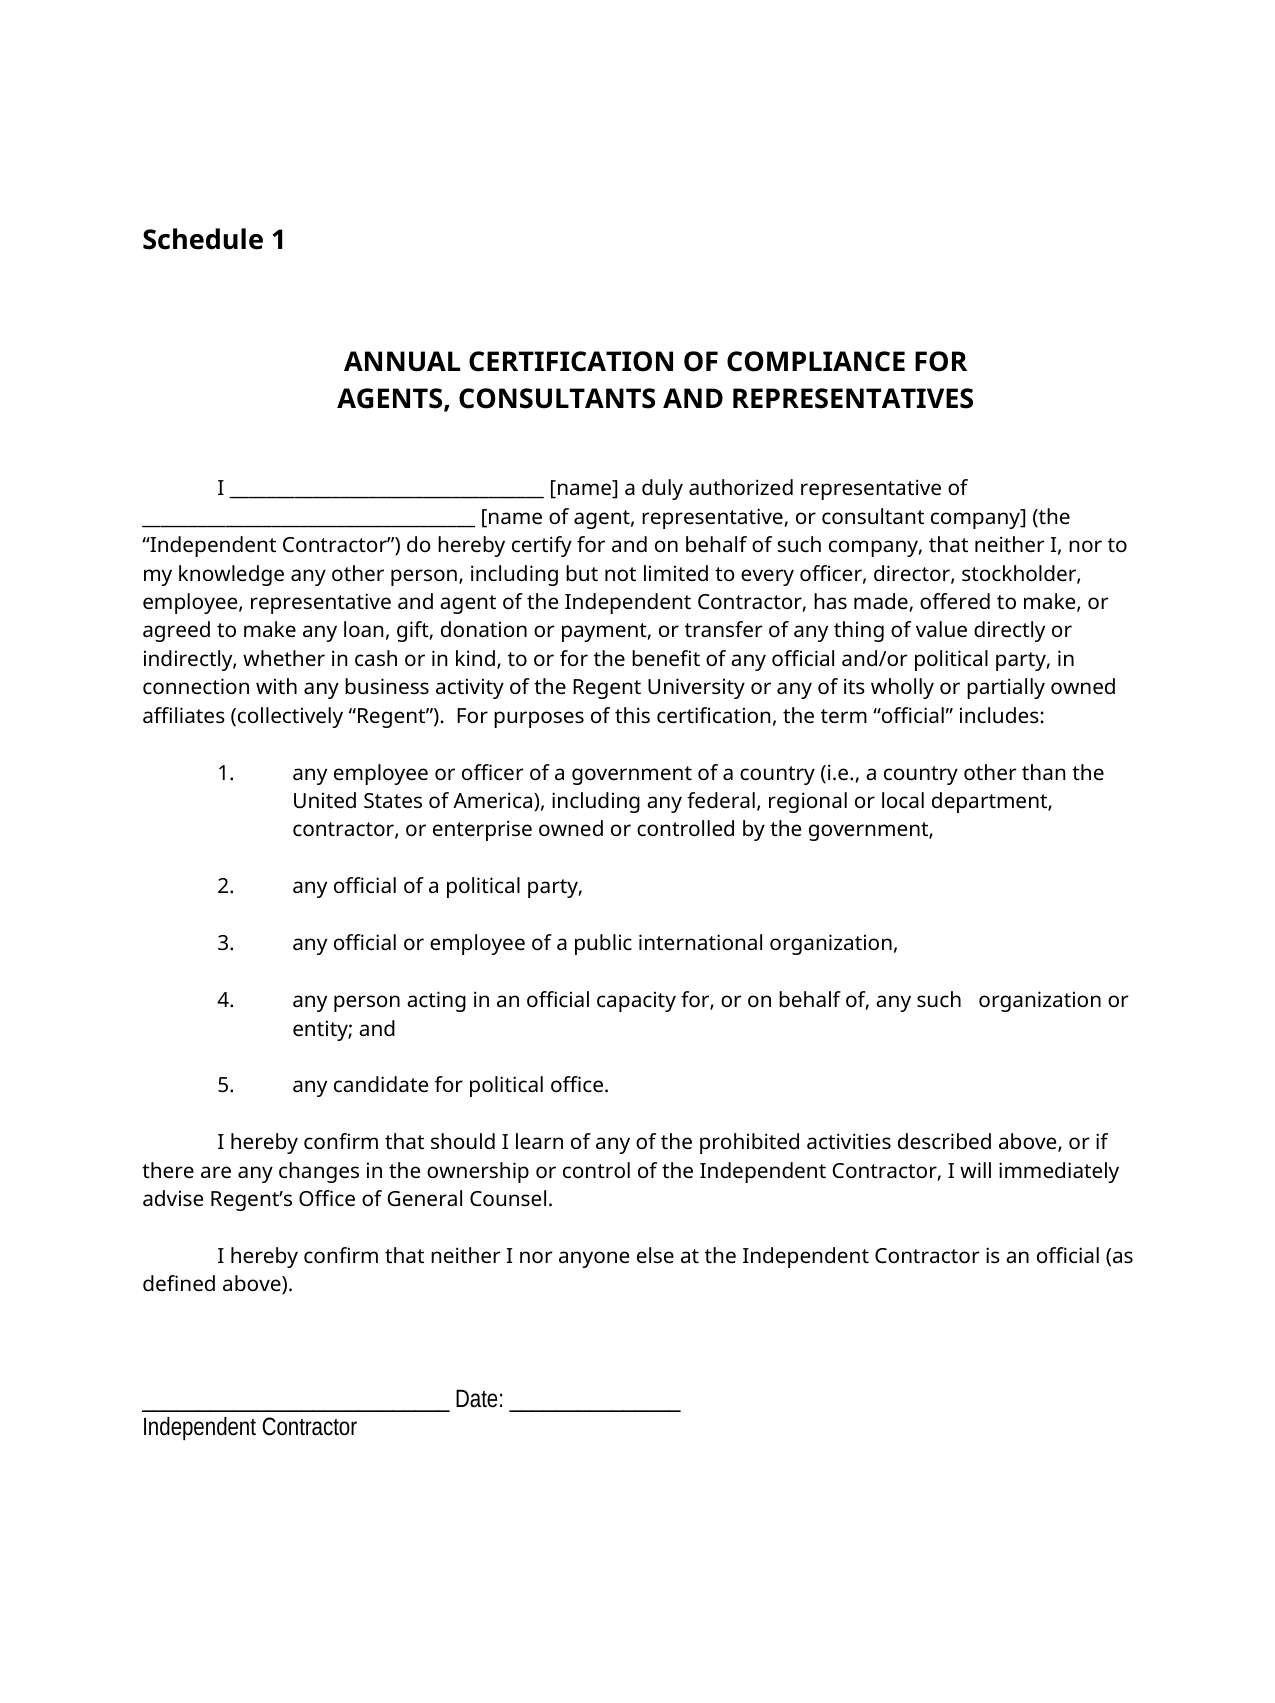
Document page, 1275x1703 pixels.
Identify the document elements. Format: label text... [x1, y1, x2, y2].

text Schedule 1 [142, 221, 1151, 257]
text ANNUAL CERTIFICATION OF COMPLIANCE FOR [142, 343, 1170, 379]
text I __________________________________ [name] a duly authorized representative of ____________________________________ [name of agent, representative, or consultant company] (the “Independent Contractor”) do hereby certify for and on behalf of such company, that neither I, nor to my knowledge any other person, including but not limited to every officer, director, stockholder, employee, representative and agent of the Independent Contractor, has made, offered to make, or agreed to make any loan, gift, donation or payment, or transfer of any thing of value directly or indirectly, whether in cash or in kind, to or for the benefit of any official and/or political party, in connection with any business activity of the Regent University or any of its wholly or partially owned affiliates (collectively “Regent”). For purposes of this certification, the term “official” includes: [142, 473, 1151, 729]
text I hereby confirm that should I learn of any of the prohibited activities described above, or if there are any changes in the ownership or control of the Independent Contractor, I will immediately advise Regent’s Office of General Counsel. [142, 1127, 1151, 1213]
text ___________________________ Date: _______________ Independent Contractor [142, 1384, 1151, 1441]
text 3. any official or employee of a public international organization, [142, 928, 1151, 957]
text AGENTS, CONSULTANTS AND REPRESENTATIVES [142, 379, 1170, 416]
text I hereby confirm that neither I nor anyone else at the Independent Contractor is an official (as defined above). [142, 1241, 1151, 1298]
text 4. any person acting in an official capacity for, or on behalf of, any such organization or entity; and [217, 985, 1151, 1042]
text 2. any official of a political party, [142, 871, 1151, 900]
text 5. any candidate for political office. [142, 1071, 1151, 1099]
text 1. any employee or officer of a government of a country (i.e., a country other than the United States of America), including any federal, regional or local department, contractor, or enterprise owned or controlled by the government, [142, 758, 1151, 843]
